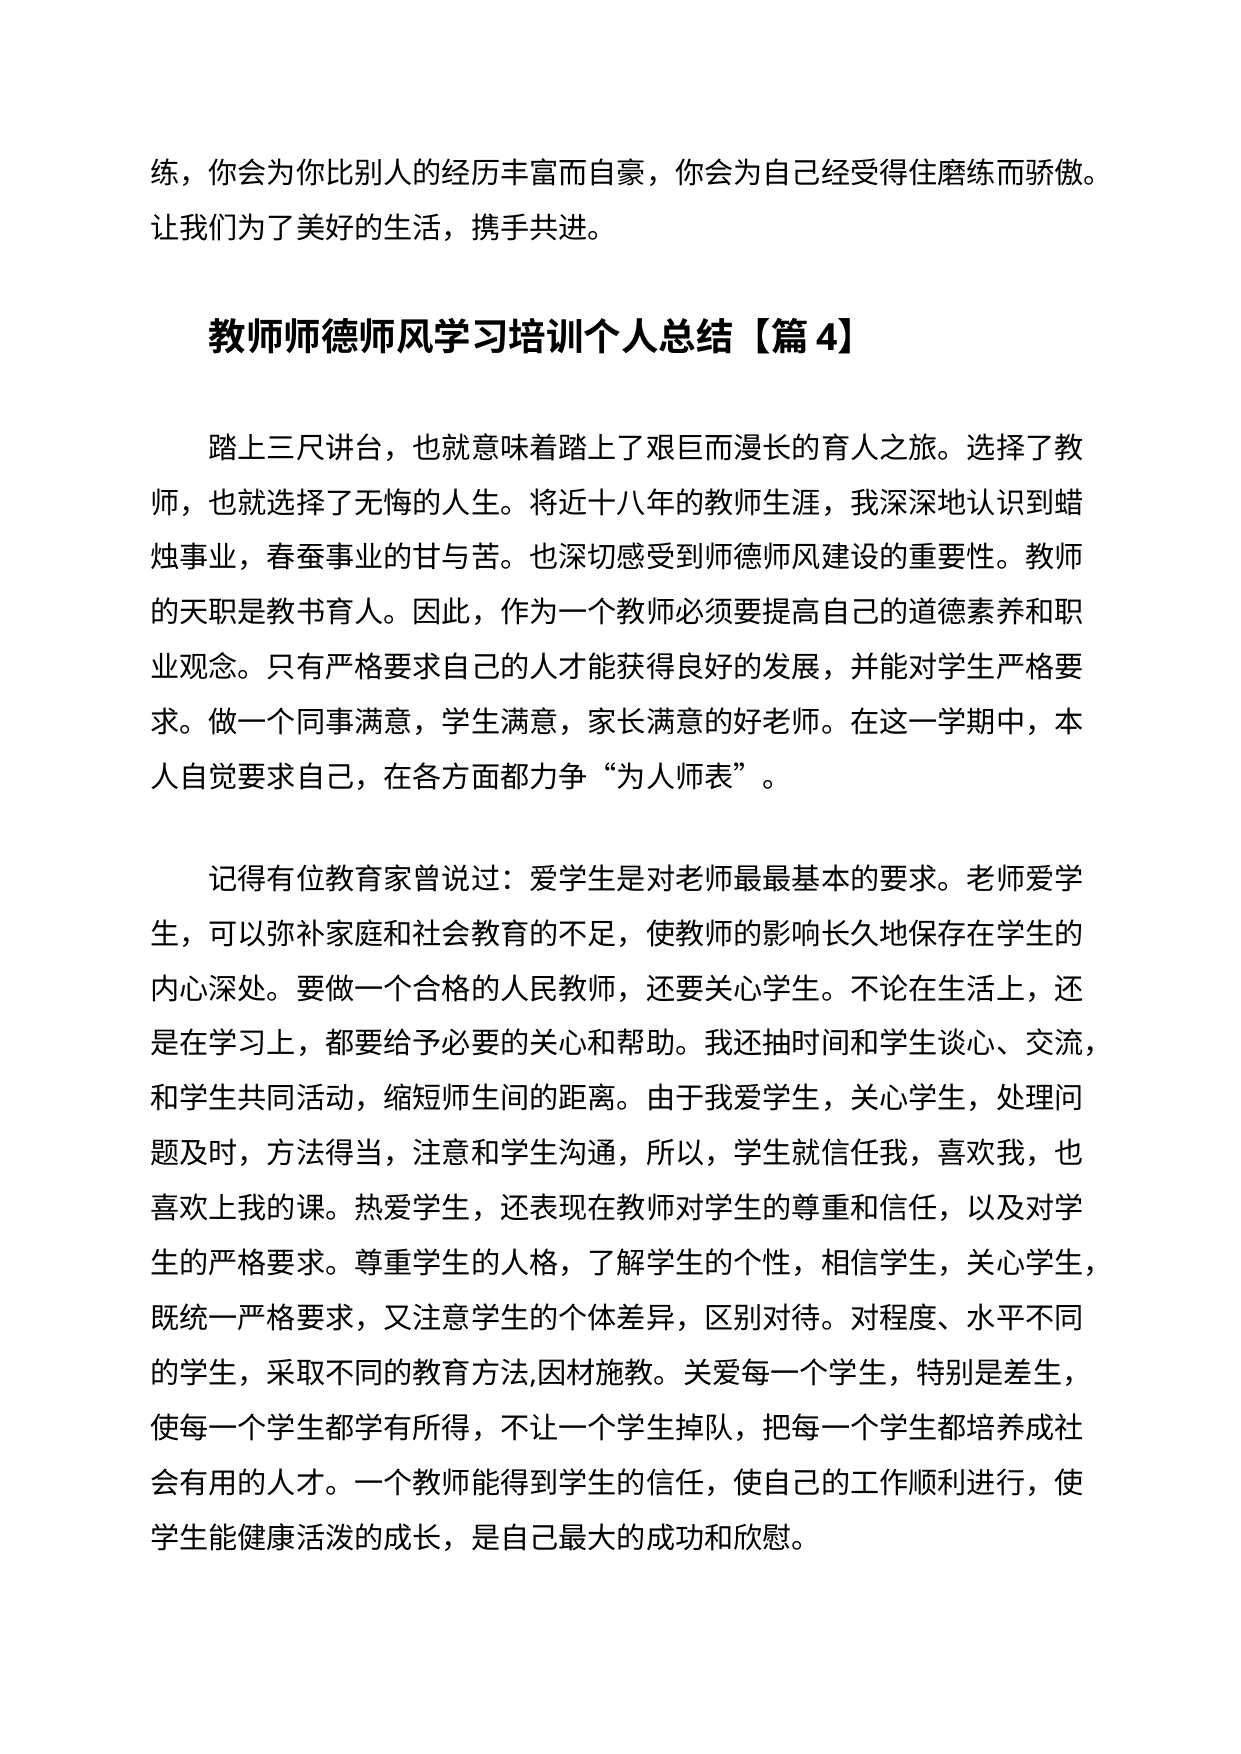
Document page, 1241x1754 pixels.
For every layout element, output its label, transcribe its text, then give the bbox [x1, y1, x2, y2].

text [150, 150, 1090, 247]
text 教师师德师风学习培训个人总结【篇4】 [150, 307, 1090, 361]
text 记得有位教育家曾说过：爱学生是对老师最最基本的要求。老师爱学生，可以弥补家庭和社会教育的不足，使教师的影响长久地保存在学生的内心深处。要做一个合格的人民教师，还要关心学生。不论在生活上，还是在学习上，都要给予必要的关心和帮助。我还抽时间和学生谈心、交流，和学生共同活动，缩短师生间的距离。由于我爱学生，关心学生，处理问题及时，方法得当，注意和学生沟通，所以，学生就信任我，喜欢我，也喜欢上我的课。热爱学生，还表现在教师对学生的尊重和信任，以及对学生的严格要求。尊重学生的人格，了解学生的个性，相信学生，关心学生，既统一严格要求，又注意学生的个体差异，区别对待。对程度、水平不同的学生，采取不同的教育方法,因材施教。关爱每一个学生，特别是差生，使每一个学生都学有所得，不让一个学生掉队，把每一个学生都培养成社会有用的人才。一个教师能得到学生的信任，使自己的工作顺利进行，使学生能健康活泼的成长，是自己最大的成功和欣慰。 [150, 855, 1090, 1557]
text 踏上三尺讲台，也就意味着踏上了艰巨而漫长的育人之旅。选择了教师，也就选择了无悔的人生。将近十八年的教师生涯，我深深地认识到蜡烛事业，春蚕事业的甘与苦。也深切感受到师德师风建设的重要性。教师的天职是教书育人。因此，作为一个教师必须要提高自己的道德素养和职业观念。只有严格要求自己的人才能获得良好的发展，并能对学生严格要求。做一个同事满意，学生满意，家长满意的好老师。在这一学期中，本人自觉要求自己，在各方面都力争“为人师表”。 [150, 424, 1090, 796]
